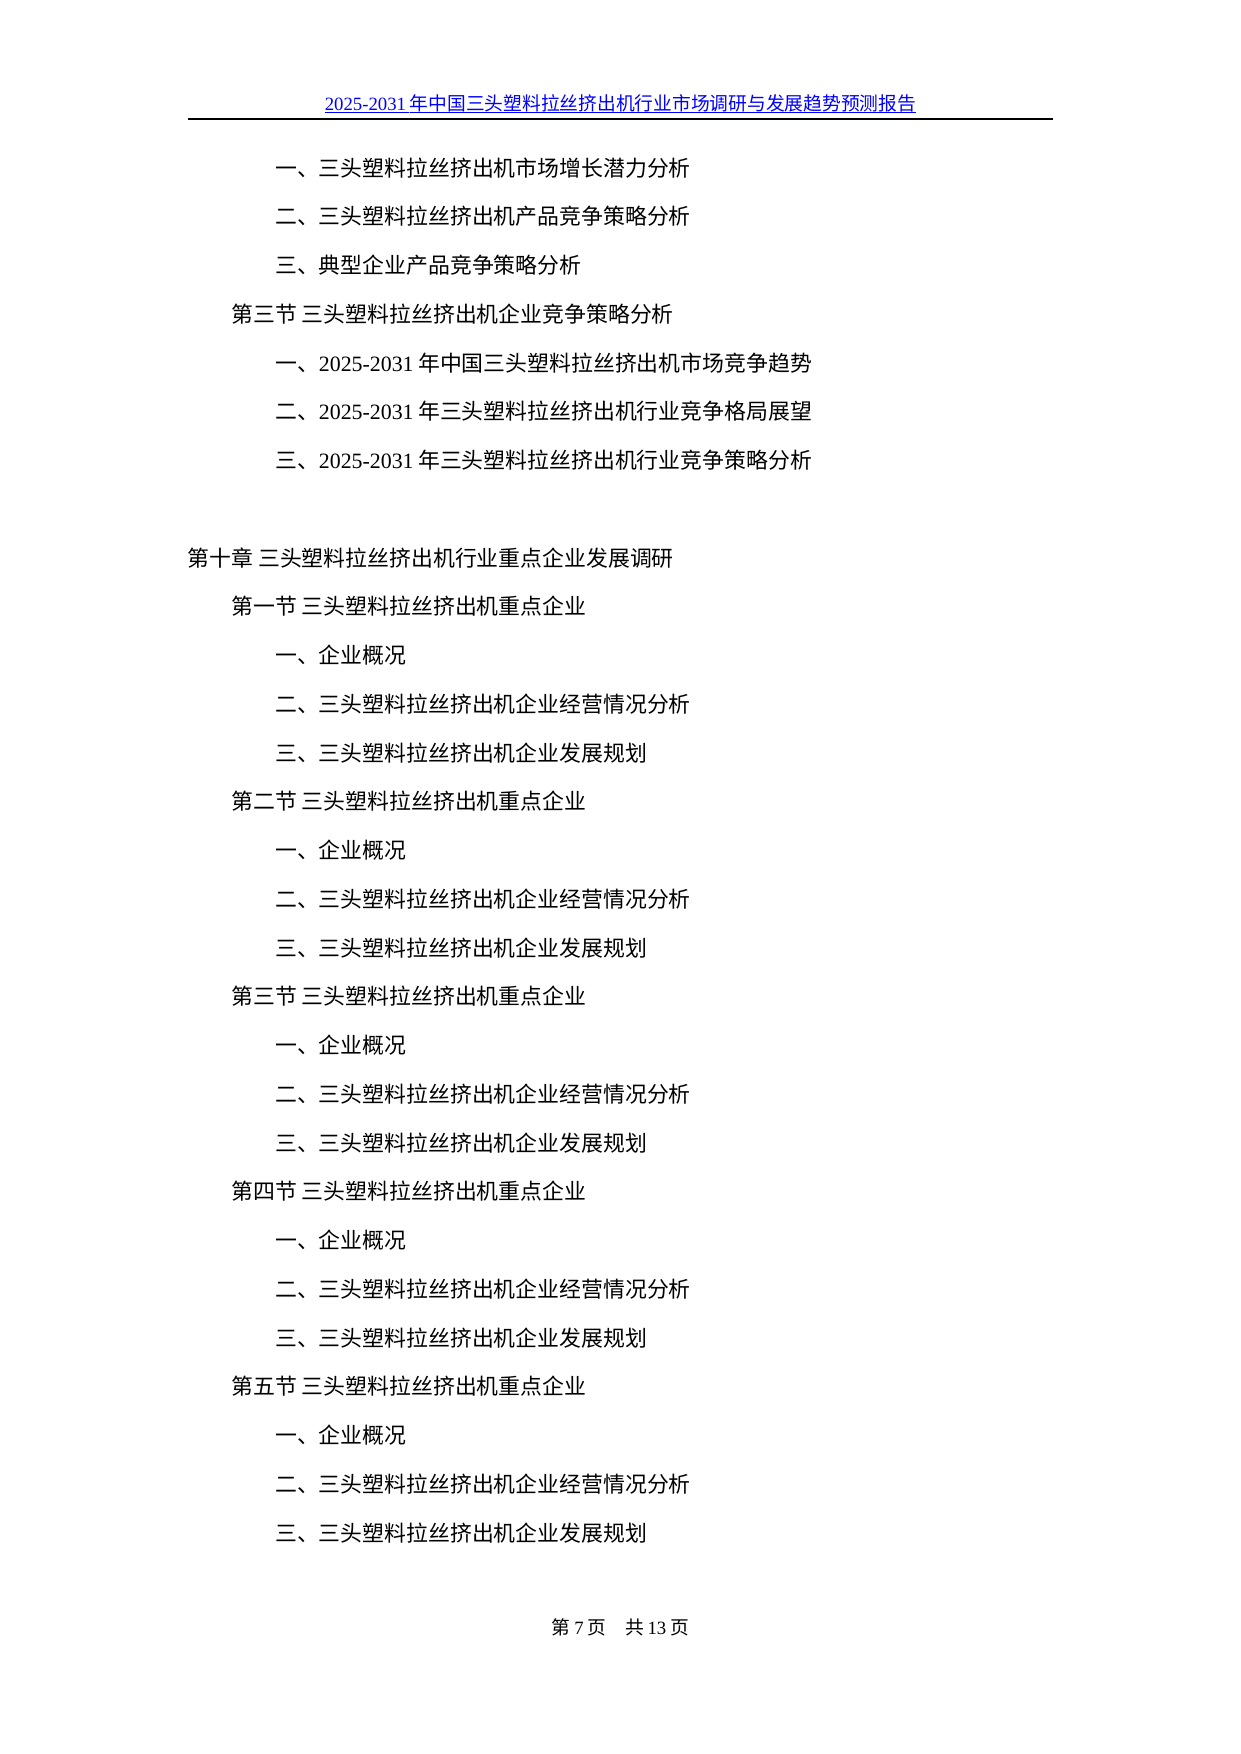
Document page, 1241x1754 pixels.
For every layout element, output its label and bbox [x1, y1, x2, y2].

text [187, 150, 1053, 1548]
